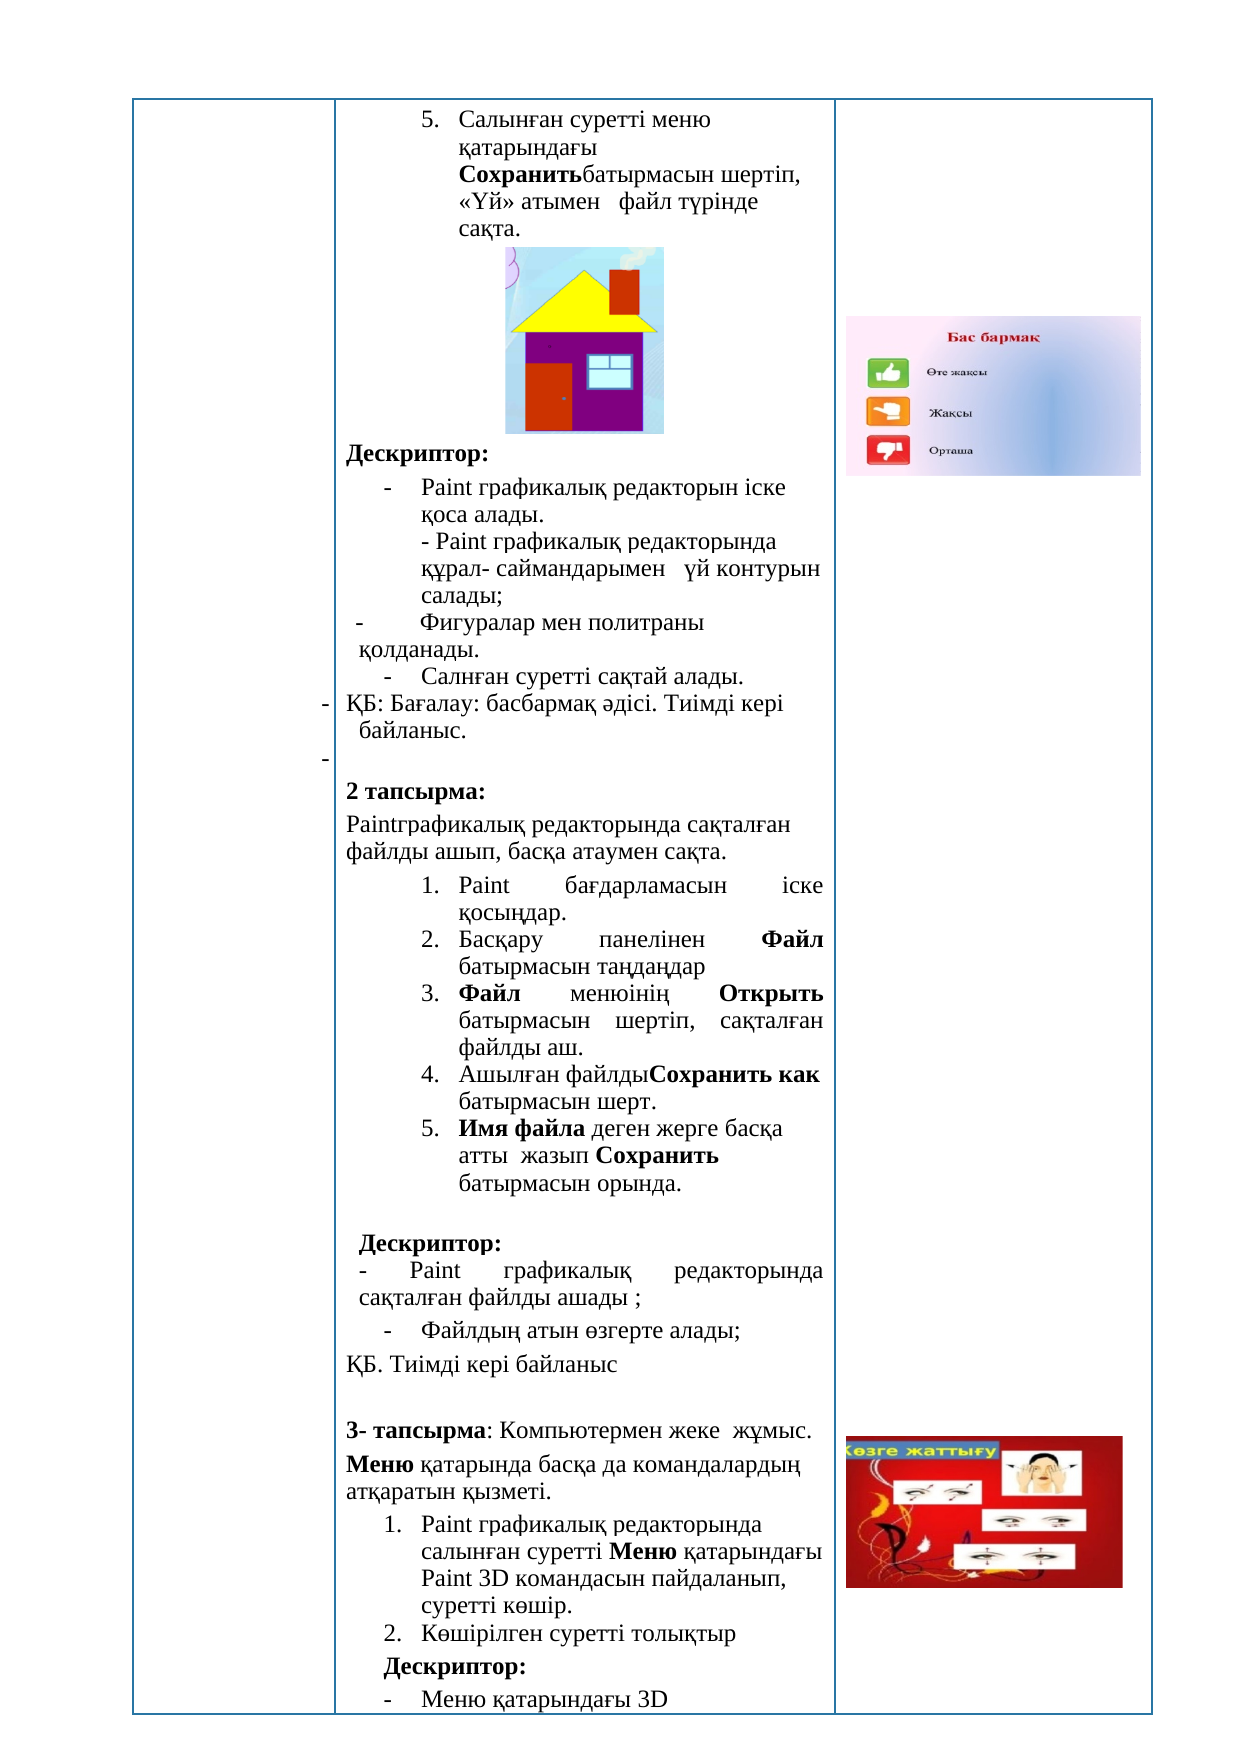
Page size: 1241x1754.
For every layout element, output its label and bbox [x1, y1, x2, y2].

picture [846, 1436, 1123, 1588]
picture [846, 316, 1141, 476]
table_cell [134, 100, 334, 1713]
table_cell [836, 100, 1151, 1713]
table_cell [336, 100, 834, 1713]
picture [505, 247, 664, 434]
